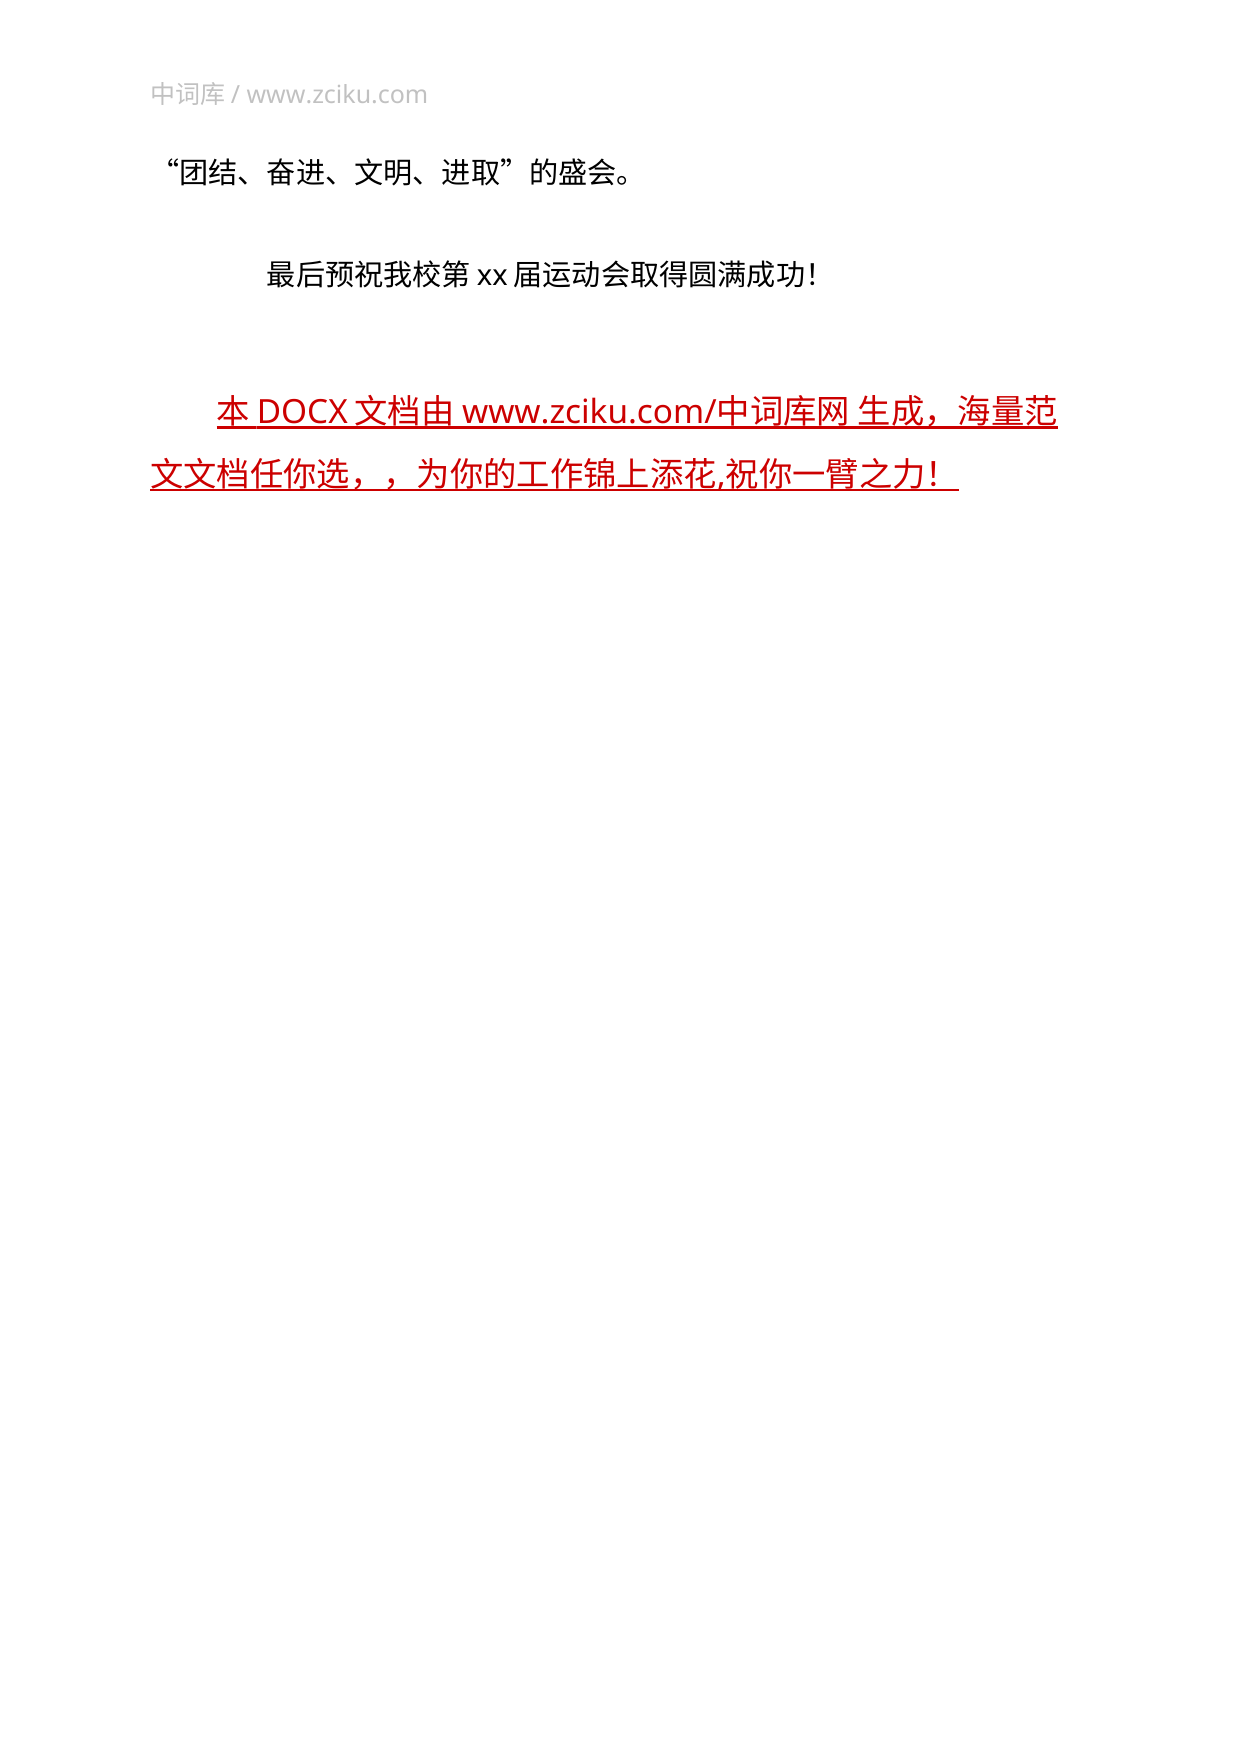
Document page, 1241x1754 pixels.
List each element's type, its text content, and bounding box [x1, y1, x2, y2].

text 最后预祝我校第xx届运动会取得圆满成功！ [150, 252, 1090, 294]
text 本DOCX文档由 www.zciku.com/中词库网 生成，海量范文文档任你选，，为你的工作锦上添花,祝你一臂之力！ [150, 385, 1090, 496]
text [150, 150, 1090, 192]
